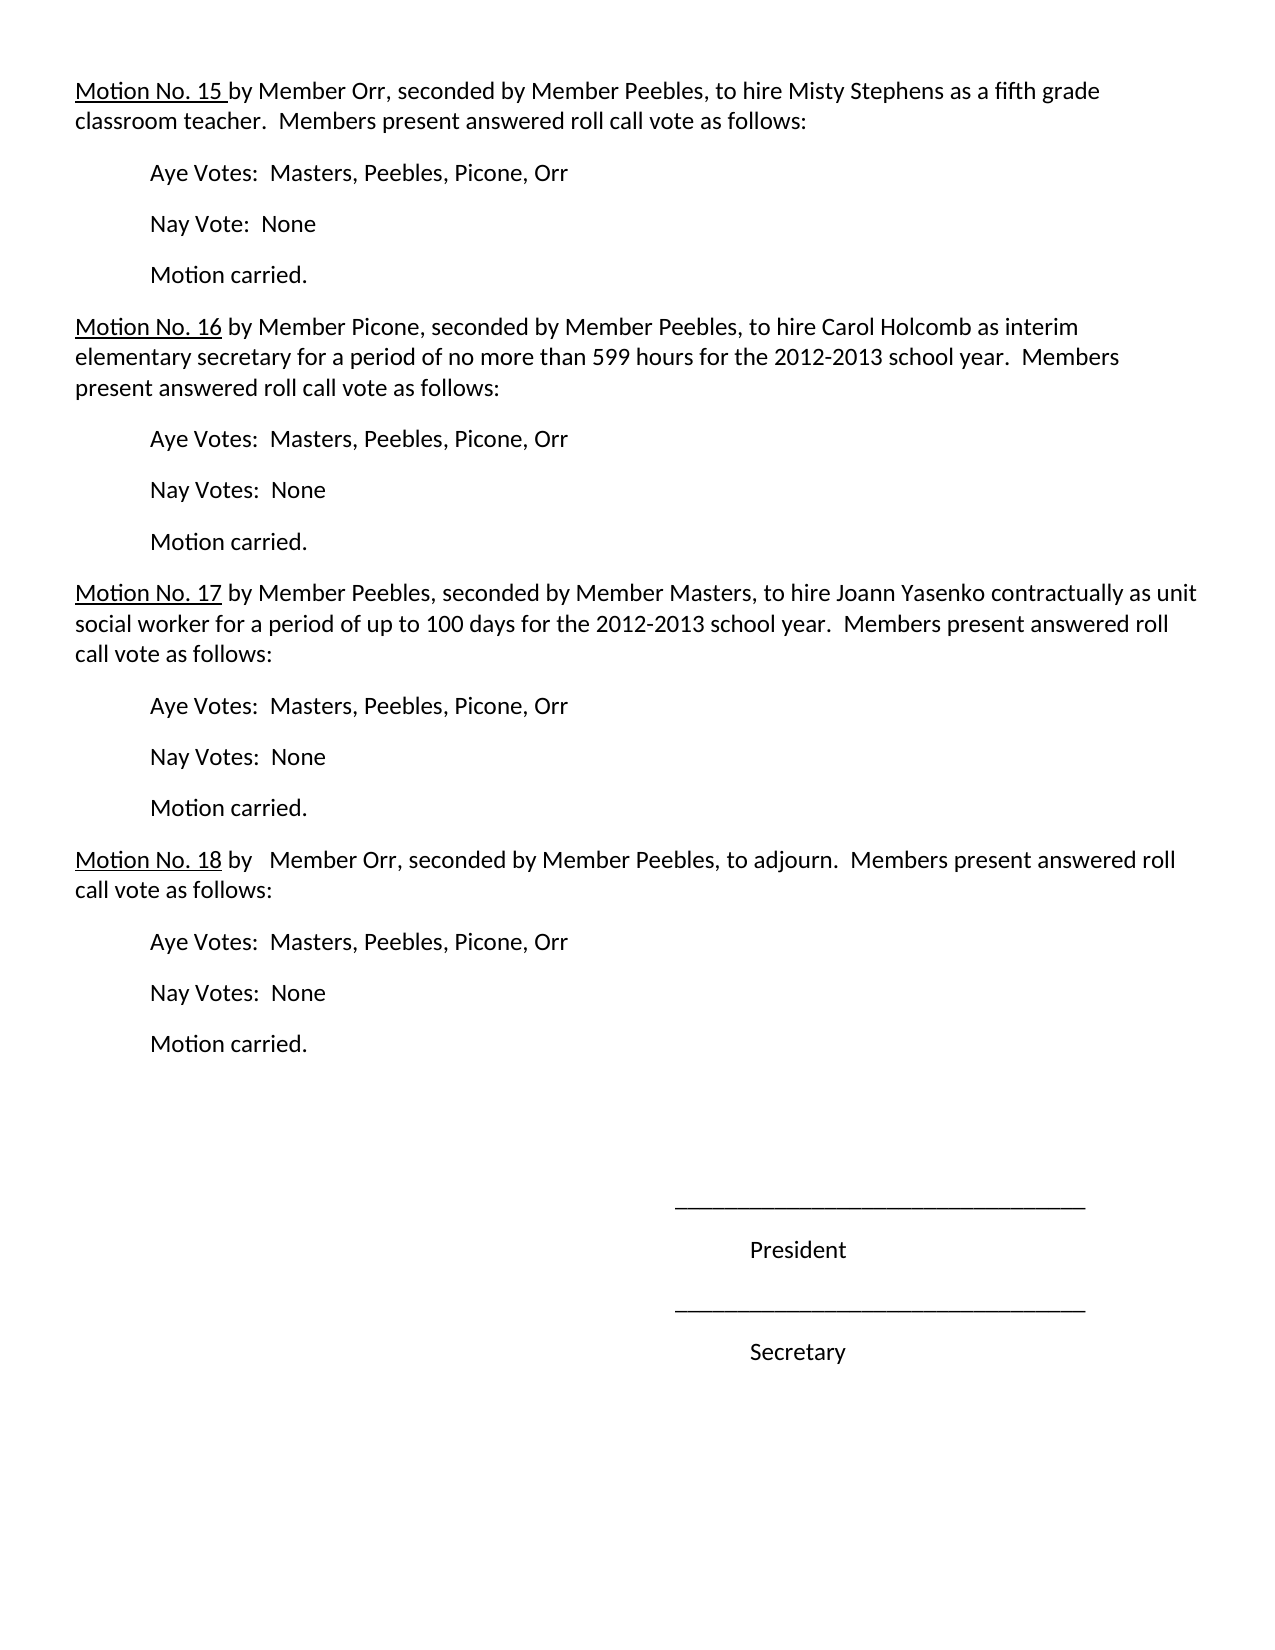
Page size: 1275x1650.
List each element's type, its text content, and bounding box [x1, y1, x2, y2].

text Nay Vote: None [75, 208, 1200, 239]
text Motion carried. [75, 792, 1200, 823]
text Motion carried. [75, 259, 1200, 290]
text Aye Votes: Masters, Peebles, Picone, Orr [75, 926, 1200, 956]
text Aye Votes: Masters, Peebles, Picone, Orr [75, 157, 1200, 187]
text President [75, 1234, 1200, 1264]
text Motion carried. [75, 526, 1200, 557]
text Aye Votes: Masters, Peebles, Picone, Orr [75, 690, 1200, 720]
text Secretary [75, 1337, 1200, 1367]
text Motion carried. [75, 1028, 1200, 1059]
text Nay Votes: None [75, 977, 1200, 1008]
text Motion No. 17 by Member Peebles, seconded by Member Masters, to hire Joann Yasenko contractually as unit social worker for a period of up to 100 days for the 2012-2013 school year. Members present answered roll call vote as follows: [75, 577, 1200, 669]
text Motion No. 16 by Member Picone, seconded by Member Peebles, to hire Carol Holcomb as interim elementary secretary for a period of no more than 599 hours for the 2012-2013 school year. Members present answered roll call vote as follows: [75, 311, 1200, 402]
text _________________________________ [75, 1182, 1200, 1213]
text _________________________________ [75, 1285, 1200, 1316]
text Nay Votes: None [75, 741, 1200, 772]
text Motion No. 18 by Member Orr, seconded by Member Peebles, to adjourn. Members present answered roll call vote as follows: [75, 844, 1200, 905]
text Motion No. 15 by Member Orr, seconded by Member Peebles, to hire Misty Stephens as a fifth grade classroom teacher. Members present answered roll call vote as follows: [75, 75, 1200, 136]
text Nay Votes: None [75, 475, 1200, 505]
text Aye Votes: Masters, Peebles, Picone, Orr [75, 423, 1200, 454]
